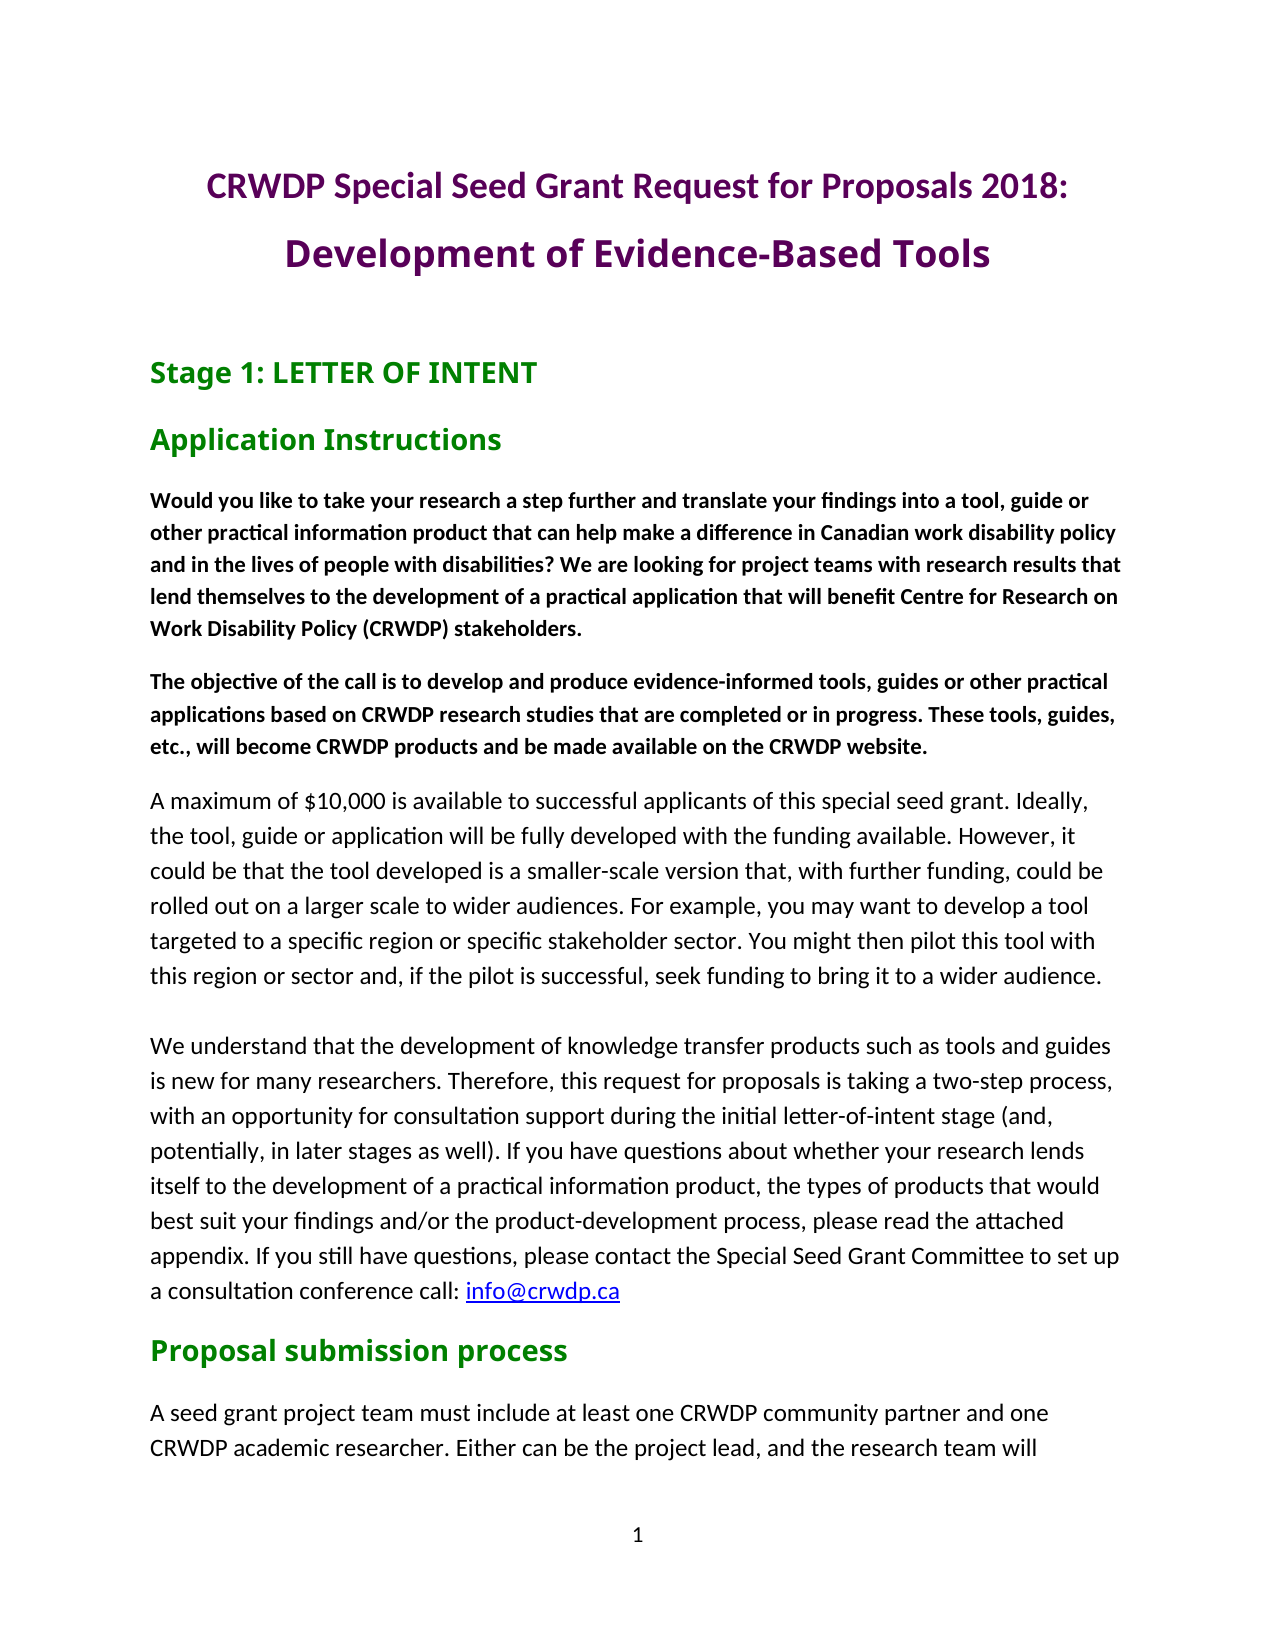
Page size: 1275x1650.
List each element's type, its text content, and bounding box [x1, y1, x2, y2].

text The objective of the call is to develop and produce evidence-informed tools, guides or other practical applications based on CRWDP research studies that are completed or in progress. These tools, guides, etc., will become CRWDP products and be made available on the CRWDP website. [150, 667, 1125, 760]
text Would you like to take your research a step further and translate your findings into a tool, guide or other practical information product that can help make a difference in Canadian work disability policy and in the lives of people with disabilities? We are looking for project teams with research results that lend themselves to the development of a practical application that will benefit Centre for Research on Work Disability Policy (CRWDP) stakeholders. [150, 486, 1125, 642]
subtitle Proposal submission process [150, 1331, 1125, 1370]
text We understand that the development of knowledge transfer products such as tools and guides is new for many researchers. Therefore, this request for proposals is taking a two-step process, with an opportunity for consultation support during the initial letter-of-intent stage (and, potentially, in later stages as well). If you have questions about whether your research lends itself to the development of a practical information product, the types of products that would best suit your findings and/or the product-development process, please read the attached appendix. If you still have questions, please contact the Special Seed Grant Committee to set up a consultation conference call: info@crwdp.ca [150, 1030, 1125, 1305]
subtitle Stage 1: LETTER OF INTENT [150, 353, 1125, 392]
subtitle CRWDP Special Seed Grant Request for Proposals 2018: [150, 162, 1125, 208]
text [150, 1397, 1125, 1463]
subtitle Application Instructions [150, 419, 1125, 459]
text A maximum of $10,000 is available to successful applicants of this special seed grant. Ideally, the tool, guide or application will be fully developed with the funding available. However, it could be that the tool developed is a smaller-scale version that, with further funding, could be rolled out on a larger scale to wider audiences. For example, you may want to develop a tool targeted to a specific region or specific stakeholder sector. You might then pilot this tool with this region or sector and, if the pilot is successful, seek funding to bring it to a wider audience. [150, 785, 1125, 990]
subtitle Development of Evidence-Based Tools [150, 228, 1125, 279]
